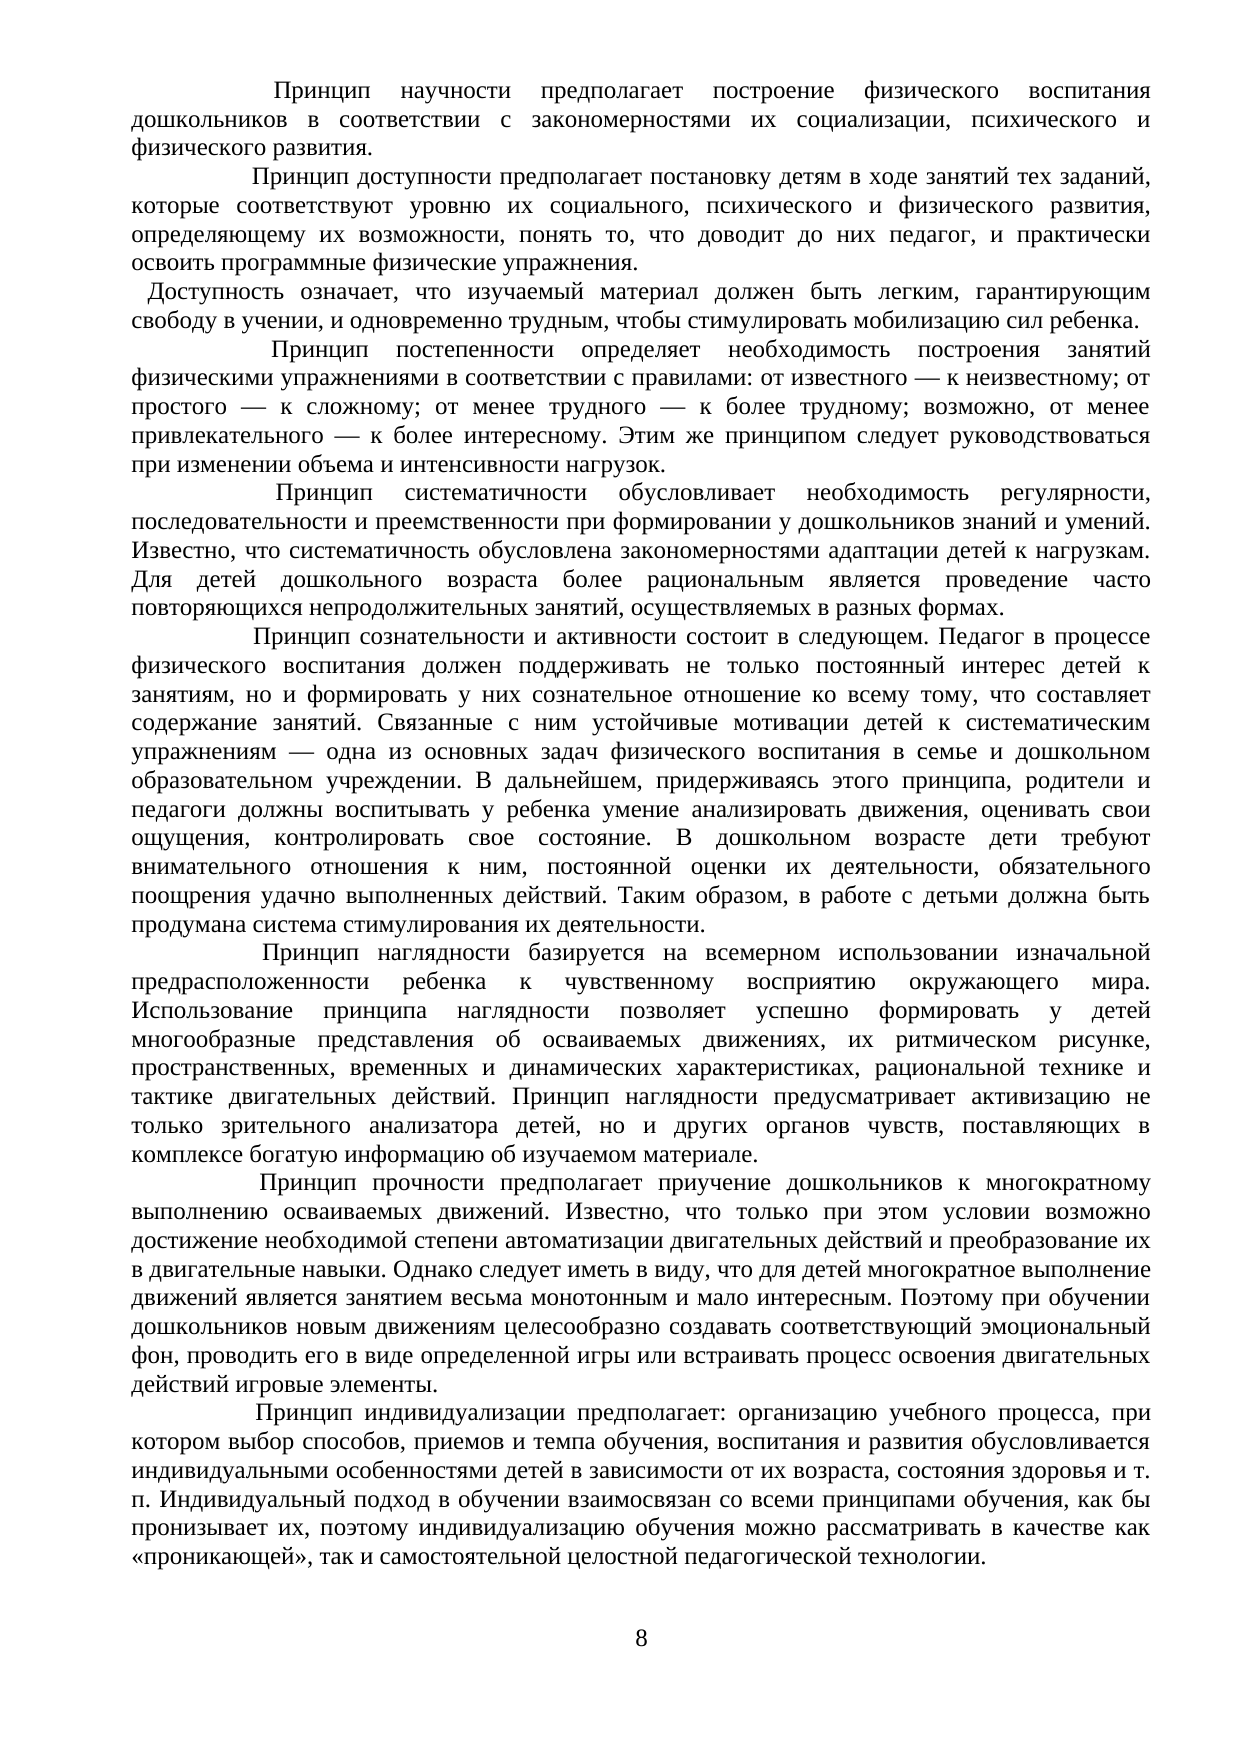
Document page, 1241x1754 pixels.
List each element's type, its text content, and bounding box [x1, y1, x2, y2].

text Принцип научности предполагает построение физического воспитания дошкольников в соответствии с закономерностями их социализации, психического и физического развития. [131, 75, 1152, 161]
text Доступность означает, что изучаемый материал должен быть легким, гарантирующим свободу в учении, и одновременно трудным, чтобы стимулировать мобилизацию сил ребенка. [131, 276, 1152, 334]
text Принцип прочности предполагает приучение дошкольников к многократному выполнению осваиваемых движений. Известно, что только при этом условии возможно достижение необходимой степени автоматизации двигательных действий и преобразование их в двигательные навыки. Однако следует иметь в виду, что для детей многократное выполнение движений является занятием весьма монотонным и мало интересным. Поэтому при обучении дошкольников новым движениям целесообразно создавать соответствующий эмоциональный фон, проводить его в виде определенной игры или встраивать процесс освоения двигательных действий игровые элементы. [131, 1167, 1152, 1397]
text Принцип индивидуализации предполагает: организацию учебного процесса, при котором выбор способов, приемов и темпа обучения, воспитания и развития обусловливается индивидуальными особенностями детей в зависимости от их возраста, состояния здоровья и т. п. Индивидуальный подход в обучении взаимосвязан со всеми принципами обучения, как бы пронизывает их, поэтому индивидуализацию обучения можно рассматривать в качестве как «проникающей», так и самостоятельной целостной педагогической технологии. [131, 1397, 1152, 1570]
text Принцип систематичности обусловливает необходимость регулярности, последовательности и преемственности при формировании у дошкольников знаний и умений. Известно, что систематичность обусловлена закономерностями адаптации детей к нагрузкам. Для детей дошкольного возраста более рациональным является проведение часто повторяющихся непродолжительных занятий, осуществляемых в разных формах. [131, 477, 1152, 621]
text Принцип постепенности определяет необходимость построения занятий физическими упражнениями в соответствии с правилами: от известного — к неизвестному; от простого — к сложному; от менее трудного — к более трудному; возможно, от менее привлекательного — к более интересному. Этим же принципом следует руководствоваться при изменении объема и интенсивности нагрузок. [131, 334, 1152, 477]
text Принцип наглядности базируется на всемерном использовании изначальной предрасположенности ребенка к чувственному восприятию окружающего мира. Использование принципа наглядности позволяет успешно формировать у детей многообразные представления об осваиваемых движениях, их ритмическом рисунке, пространственных, временных и динамических характеристиках, рациональной технике и тактике двигательных действий. Принцип наглядности предусматривает активизацию не только зрительного анализатора детей, но и других органов чувств, поставляющих в комплексе богатую информацию об изучаемом материале. [131, 937, 1152, 1167]
text Принцип доступности предполагает постановку детям в ходе занятий тех заданий, которые соответствуют уровню их социального, психического и физического развития, определяющему их возможности, понять то, что доводит до них педагог, и практически освоить программные физические упражнения. [131, 161, 1152, 276]
text Принцип сознательности и активности состоит в следующем. Педагог в процессе физического воспитания должен поддерживать не только постоянный интерес детей к занятиям, но и формировать у них сознательное отношение ко всему тому, что составляет содержание занятий. Связанные с ним устойчивые мотивации детей к систематическим упражнениям — одна из основных задач физического воспитания в семье и дошкольном образовательном учреждении. В дальнейшем, придерживаясь этого принципа, родители и педагоги должны воспитывать у ребенка умение анализировать движения, оценивать свои ощущения, контролировать свое состояние. В дошкольном возрасте дети требуют внимательного отношения к ним, постоянной оценки их деятельности, обязательного поощрения удачно выполненных действий. Таким образом, в работе с детьми должна быть продумана система стимулирования их деятельности. [131, 621, 1152, 937]
